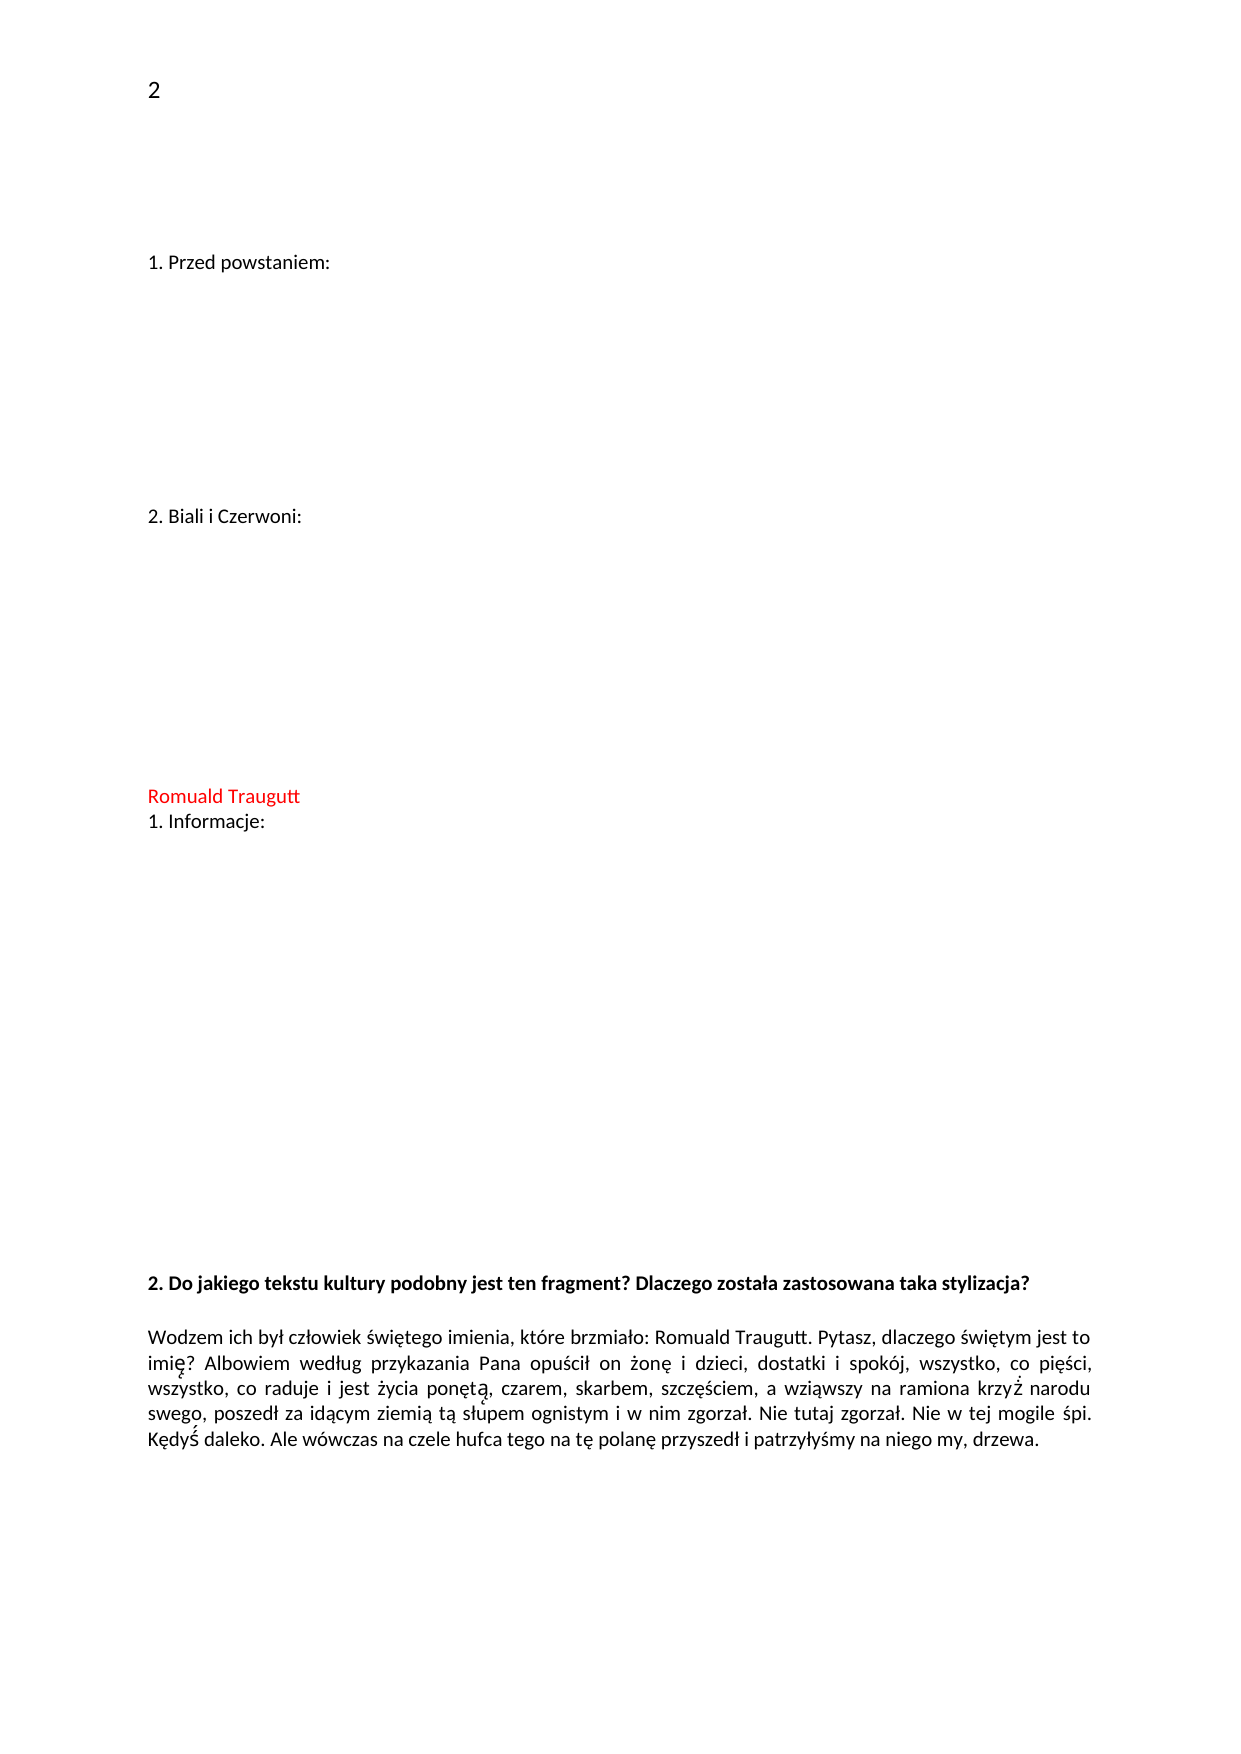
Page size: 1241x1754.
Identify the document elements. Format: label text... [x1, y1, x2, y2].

text 1. Przed powstaniem: [148, 249, 1093, 275]
text 2. Do jakiego tekstu kultury podobny jest ten fragment? Dlaczego została zastosowana taka stylizacja? [148, 1270, 1093, 1295]
text 1. Informacje: [148, 808, 1093, 834]
text Wodzem ich był człowiek świętego imienia, które brzmiało: Romuald Traugutt. Pytasz, dlaczego świętym jest to imię̨? Albowiem według przykazania Pana opuścił on żonę i dzieci, dostatki i spokój, wszystko, co pięści, wszystko, co raduje i jest życia ponętą̨, czarem, skarbem, szczęściem, a wziąwszy na ramiona krzyż̇ narodu swego, poszedł za idącym ziemią tą słupem ognistym i w nim zgorzał. Nie tutaj zgorzał. Nie w tej mogile śpi. Kędyś́ daleko. Ale wówczas na czele hufca tego na tę polanę przyszedł i patrzyłyśmy na niego my, drzewa. [148, 1324, 1093, 1451]
text 2. Biali i Czerwoni: [148, 503, 1093, 529]
text Romuald Traugutt [148, 783, 1093, 808]
